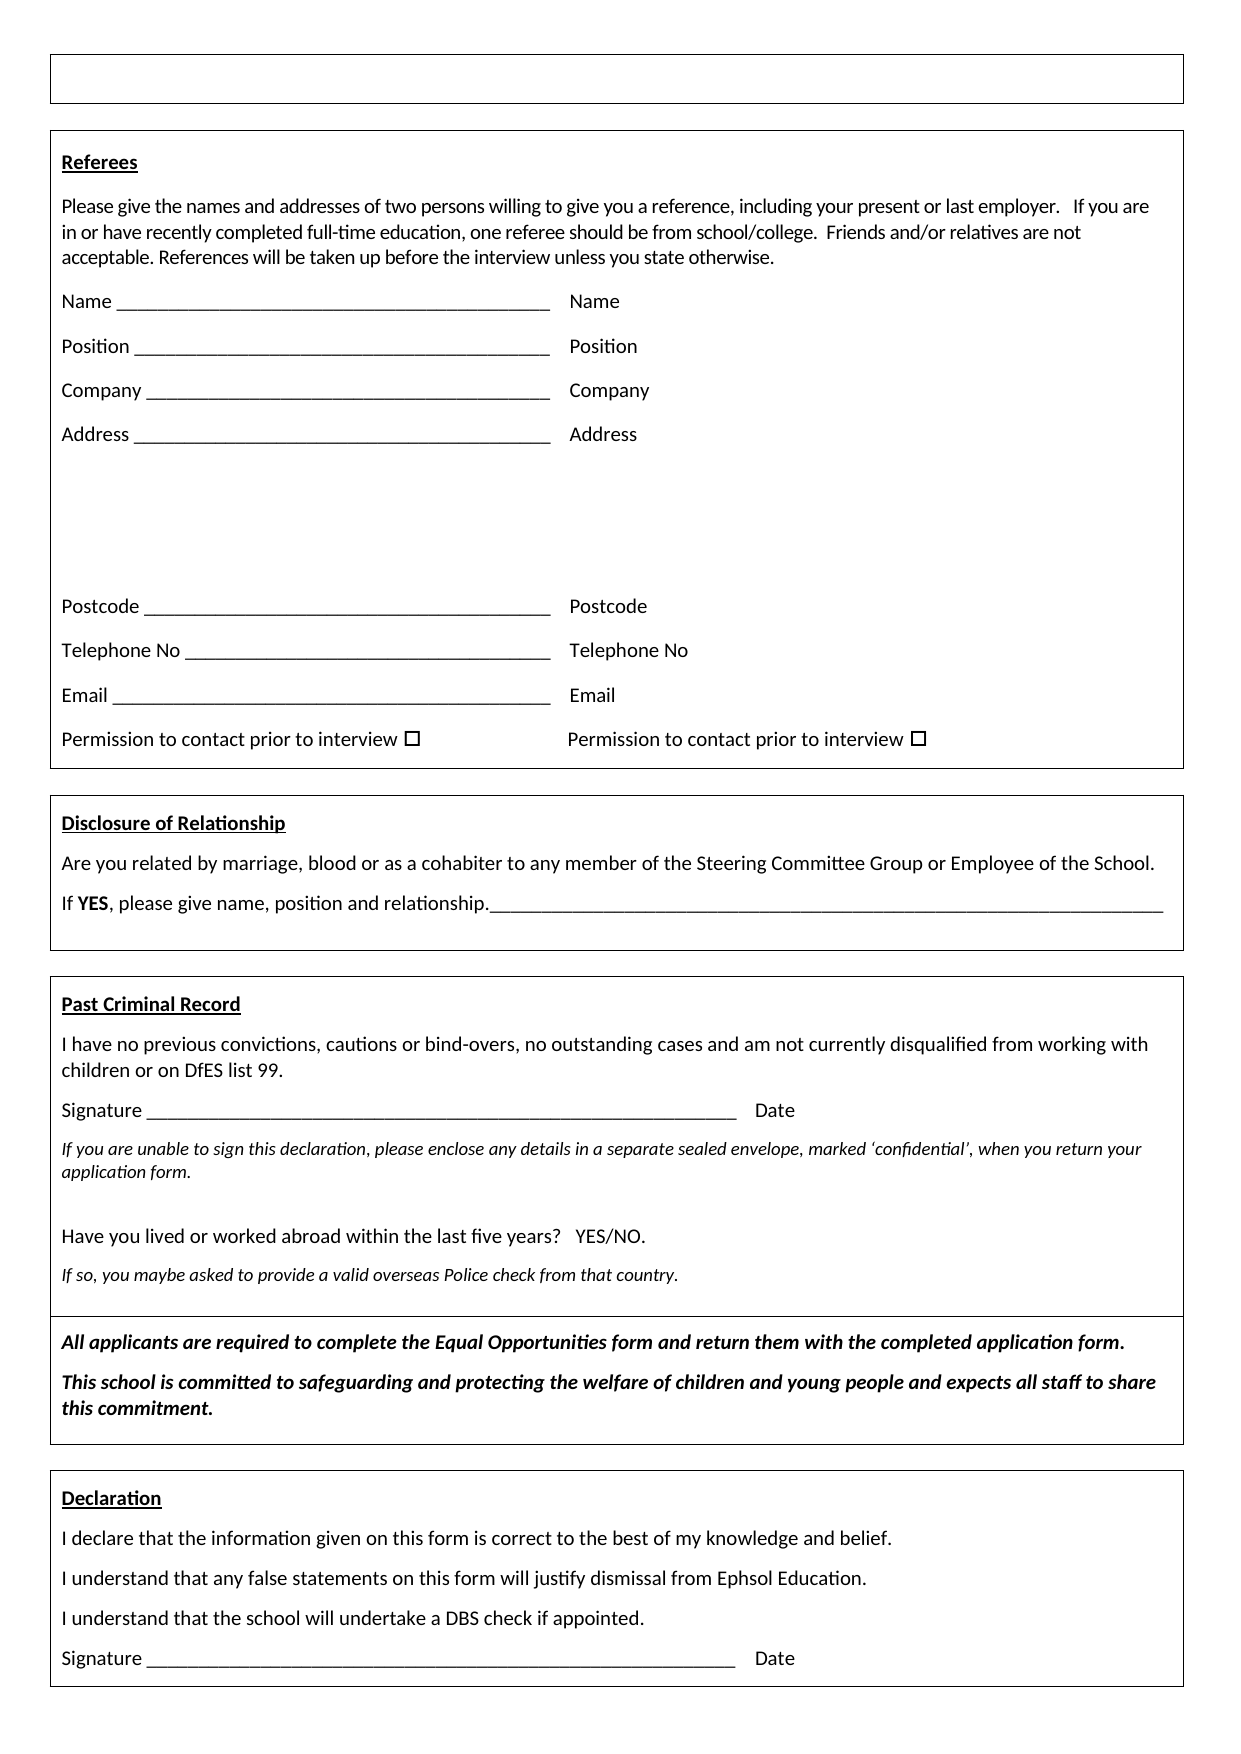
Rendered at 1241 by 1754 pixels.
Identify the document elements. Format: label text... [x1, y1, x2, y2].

table_cell All applicants are required to complete the Equal Opportunities form and return them with the completed application form. This school is committed to safeguarding and protecting the welfare of children and young people and expects all staff to share this commitment. [51, 1317, 1183, 1443]
table_header Past Criminal Record I have no previous convictions, cautions or bind-overs, no outstanding cases and am not currently disqualified from working with children or on DfES list 99. Signature Date If you are unable to sign this declaration, please enclose any details in a separate sealed envelope, marked ‘confidential’, when you return your application form. Have you lived or worked abroad within the last five years? YES/NO. If so, you maybe asked to provide a valid overseas Police check from that country. [51, 977, 1183, 1316]
table_header Declaration I declare that the information given on this form is correct to the best of my knowledge and belief. I understand that any false statements on this form will justify dismissal from Ephsol Education. I understand that the school will undertake a DBS check if appointed. Signature Date [51, 1471, 1183, 1686]
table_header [51, 55, 1183, 103]
table_header Disclosure of Relationship Are you related by marriage, blood or as a cohabiter to any member of the Steering Committee Group or Employee of the School. If YES, please give name, position and relationship._________________________________________________________________ [51, 796, 1183, 949]
table_header Referees Please give the names and addresses of two persons willing to give you a reference, including your present or last employer. If you are in or have recently completed full-time education, one referee should be from school/college. Friends and/or relatives are not acceptable. References will be taken up before the interview unless you state otherwise. Name Name Position Position Company Company Address Address Postcode Postcode Telephone No Telephone No Email Email Permission to contact prior to interview Permission to contact prior to interview [51, 131, 1183, 768]
